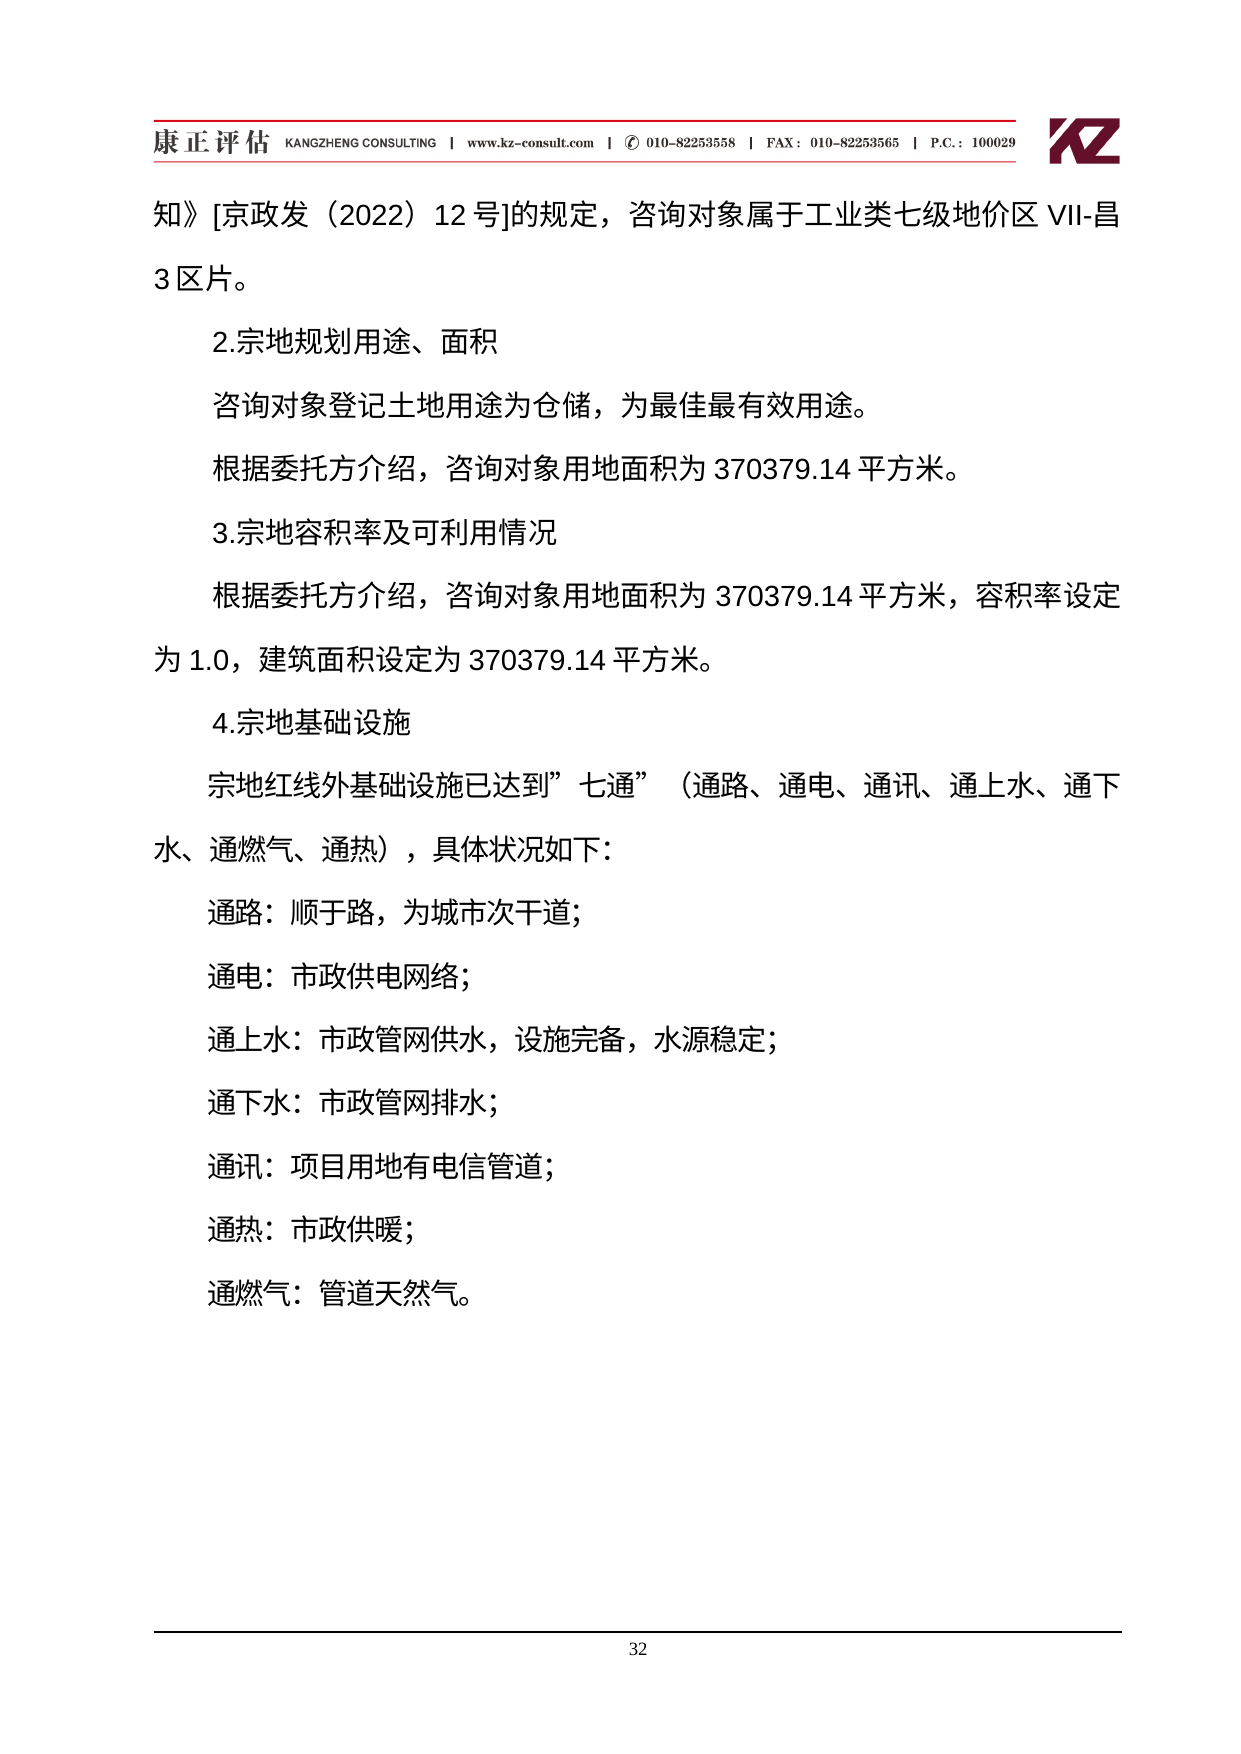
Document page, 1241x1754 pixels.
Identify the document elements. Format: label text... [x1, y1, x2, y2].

text 通上水：市政管网供水，设施完备，水源稳定； [153, 1017, 1122, 1059]
text 根据委托方介绍，咨询对象用地面积为370379.14平方米，容积率设定为1.0，建筑面积设定为370379.14平方米。 [153, 573, 1122, 678]
text 通电：市政供电网络； [153, 953, 1122, 996]
text 3.宗地容积率及可利用情况 [153, 509, 1122, 551]
text 通热：市政供暖； [153, 1207, 1122, 1249]
text 通路：顺于路，为城市次干道； [153, 890, 1122, 932]
text 通燃气：管道天然气。 [153, 1270, 1122, 1313]
text 1.咨询对象位置：咨询对象位于北京市昌平区北七家镇八仙庄村仓储用地。根据《北京市人民政府关于更新出让国有建设用地使用权基准地价的通知》[京政发（2022）12号]的规定，咨询对象属于工业类七级地价区VII-昌3区片。 [153, 192, 1122, 298]
text 宗地红线外基础设施已达到”七通”（通路、通电、通讯、通上水、通下水、通燃气、通热），具体状况如下： [153, 763, 1122, 869]
text 4.宗地基础设施 [153, 699, 1122, 742]
picture [153, 118, 1120, 164]
text 通讯：项目用地有电信管道； [153, 1143, 1122, 1186]
text 咨询对象登记土地用途为仓储，为最佳最有效用途。 [153, 382, 1122, 424]
text 2.宗地规划用途、面积 [153, 319, 1122, 361]
text 通下水：市政管网排水； [153, 1080, 1122, 1122]
text 根据委托方介绍，咨询对象用地面积为370379.14平方米。 [153, 446, 1122, 488]
